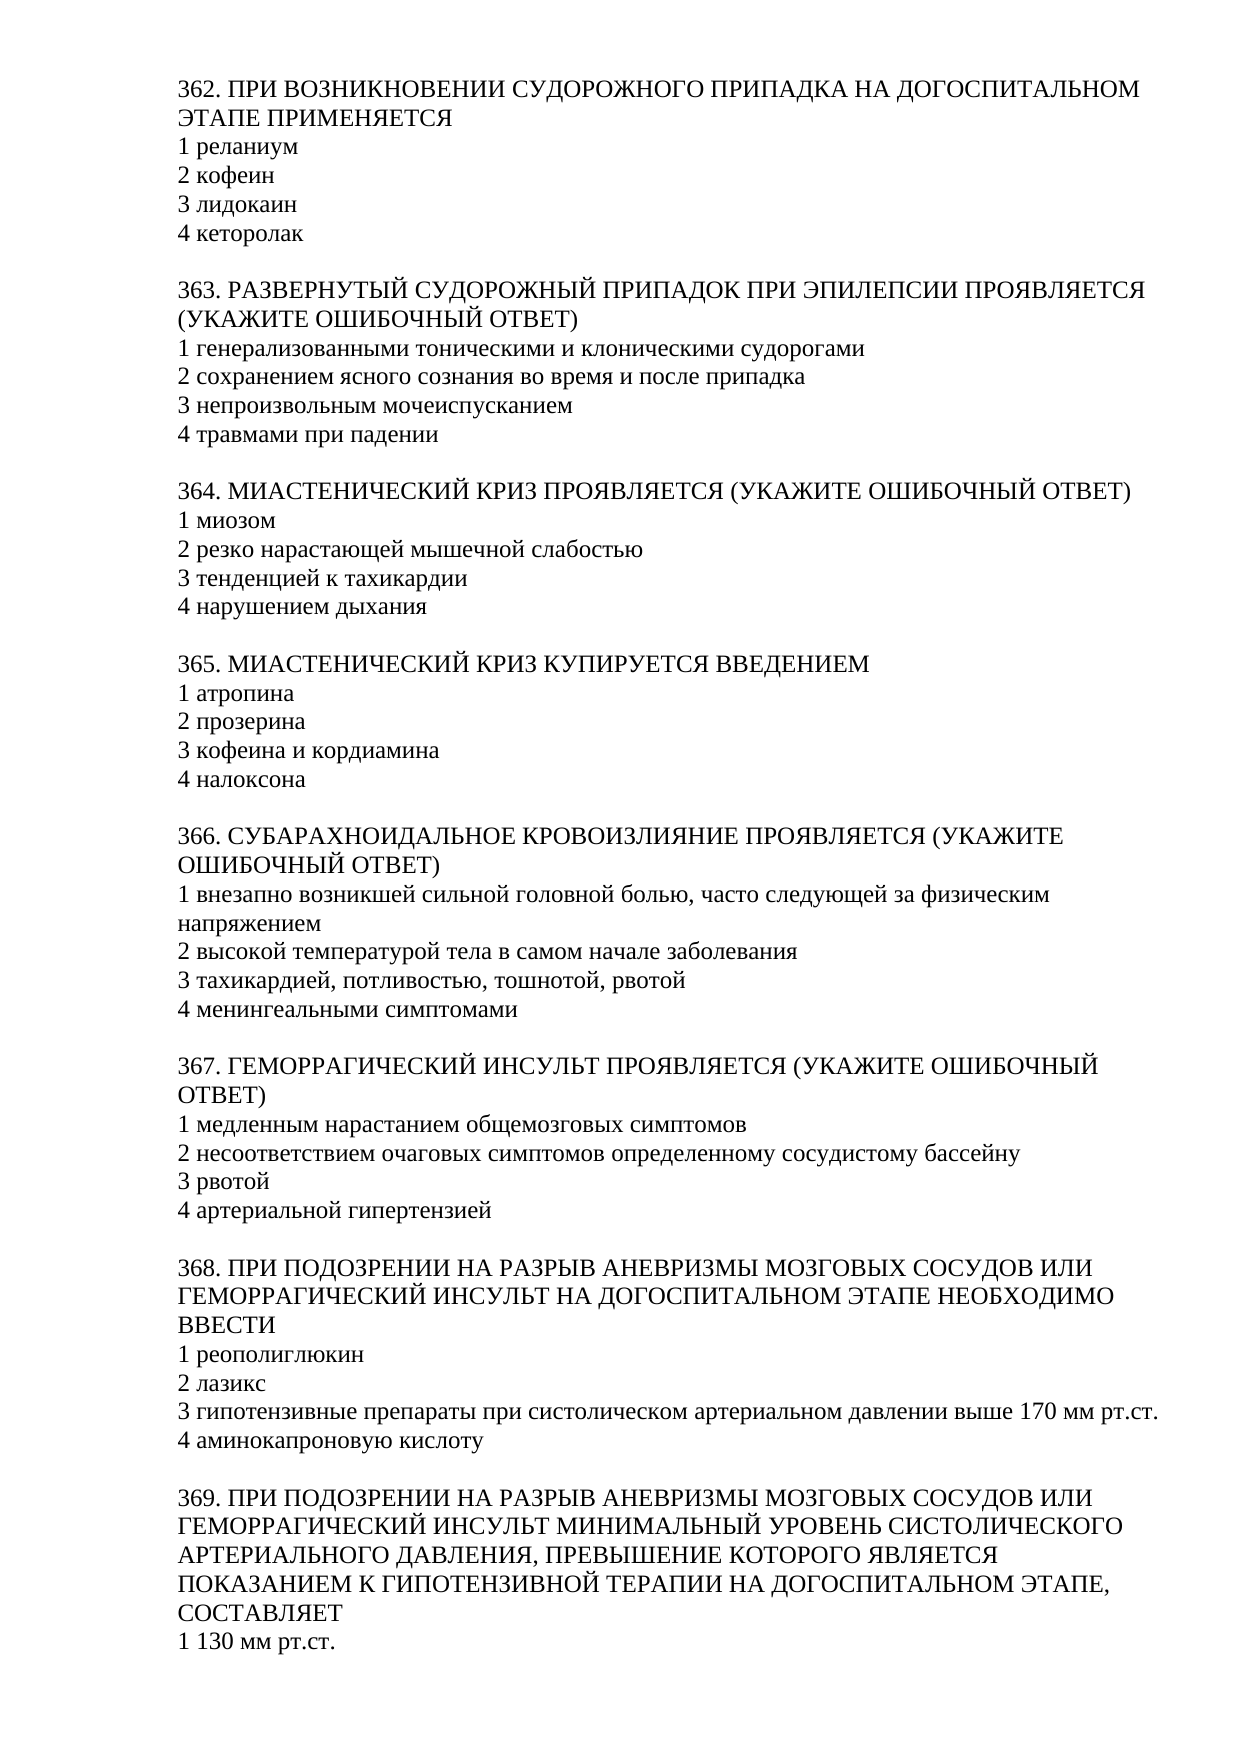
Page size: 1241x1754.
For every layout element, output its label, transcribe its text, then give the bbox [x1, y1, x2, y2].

text 1 медленным нарастанием общемозговых симптомов [177, 1109, 1167, 1138]
text 366. СУБАРАХНОИДАЛЬНОЕ КРОВОИЗЛИЯНИЕ ПРОЯВЛЯЕТСЯ (УКАЖИТЕ ОШИБОЧНЫЙ ОТВЕТ) [177, 821, 1167, 879]
text 1 реланиум [177, 131, 1167, 160]
text 3 гипотензивные препараты при систолическом артериальном давлении выше 170 мм рт.ст. [177, 1396, 1167, 1425]
text 3 рвотой [177, 1166, 1167, 1195]
text 2 резко нарастающей мышечной слабостью [177, 534, 1167, 563]
text 4 травмами при падении [177, 419, 1167, 448]
text 2 прозерина [177, 706, 1167, 735]
text 3 тахикардией, потливостью, тошнотой, рвотой [177, 965, 1167, 994]
text 367. ГЕМОРРАГИЧЕСКИЙ ИНСУЛЬТ ПРОЯВЛЯЕТСЯ (УКАЖИТЕ ОШИБОЧНЫЙ ОТВЕТ) [177, 1051, 1167, 1109]
text 1 реополиглюкин [177, 1339, 1167, 1368]
text 365. МИАСТЕНИЧЕСКИЙ КРИЗ КУПИРУЕТСЯ ВВЕДЕНИЕМ [177, 649, 1167, 678]
text 3 лидокаин [177, 189, 1167, 218]
text 3 кофеина и кордиамина [177, 735, 1167, 764]
text 363. РАЗВЕРНУТЫЙ СУДОРОЖНЫЙ ПРИПАДОК ПРИ ЭПИЛЕПСИИ ПРОЯВЛЯЕТСЯ (УКАЖИТЕ ОШИБОЧНЫЙ ОТВЕТ) [177, 275, 1167, 333]
text 4 налоксона [177, 764, 1167, 793]
text 368. ПРИ ПОДОЗРЕНИИ НА РАЗРЫВ АНЕВРИЗМЫ МОЗГОВЫХ СОСУДОВ ИЛИ ГЕМОРРАГИЧЕСКИЙ ИНСУЛЬТ НА ДОГОСПИТАЛЬНОМ ЭТАПЕ НЕОБХОДИМО ВВЕСТИ [177, 1253, 1167, 1339]
text 4 артериальной гипертензией [177, 1195, 1167, 1224]
text 2 лазикс [177, 1368, 1167, 1396]
text 2 несоответствием очаговых симптомов определенному сосудистому бассейну [177, 1138, 1167, 1166]
text 4 менингеальными симптомами [177, 994, 1167, 1023]
text 2 кофеин [177, 160, 1167, 189]
text 4 нарушением дыхания [177, 591, 1167, 620]
text 2 высокой температурой тела в самом начале заболевания [177, 936, 1167, 965]
text 369. ПРИ ПОДОЗРЕНИИ НА РАЗРЫВ АНЕВРИЗМЫ МОЗГОВЫХ СОСУДОВ ИЛИ ГЕМОРРАГИЧЕСКИЙ ИНСУЛЬТ МИНИМАЛЬНЫЙ УРОВЕНЬ СИСТОЛИЧЕСКОГО АРТЕРИАЛЬНОГО ДАВЛЕНИЯ, ПРЕВЫШЕНИЕ КОТОРОГО ЯВЛЯЕТСЯ ПОКАЗАНИЕМ К ГИПОТЕНЗИВНОЙ ТЕРАПИИ НА ДОГОСПИТАЛЬНОМ ЭТАПЕ, СОСТАВЛЯЕТ [177, 1483, 1167, 1626]
text 362. ПРИ ВОЗНИКНОВЕНИИ СУДОРОЖНОГО ПРИПАДКА НА ДОГОСПИТАЛЬНОМ ЭТАПЕ ПРИМЕНЯЕТСЯ [177, 74, 1167, 131]
text 1 генерализованными тоническими и клоническими судорогами [177, 333, 1167, 361]
text 3 тенденцией к тахикардии [177, 563, 1167, 591]
text 4 аминокапроновую кислоту [177, 1425, 1167, 1454]
text 4 кеторолак [177, 218, 1167, 246]
text 1 внезапно возникшей сильной головной болью, часто следующей за физическим напряжением [177, 879, 1167, 936]
text 3 непроизвольным мочеиспусканием [177, 390, 1167, 419]
text 1 130 мм рт.ст. [177, 1626, 1167, 1655]
text 1 миозом [177, 505, 1167, 534]
text 364. МИАСТЕНИЧЕСКИЙ КРИЗ ПРОЯВЛЯЕТСЯ (УКАЖИТЕ ОШИБОЧНЫЙ ОТВЕТ) [177, 476, 1167, 505]
text 2 сохранением ясного сознания во время и после припадка [177, 361, 1167, 390]
text 1 атропина [177, 678, 1167, 706]
